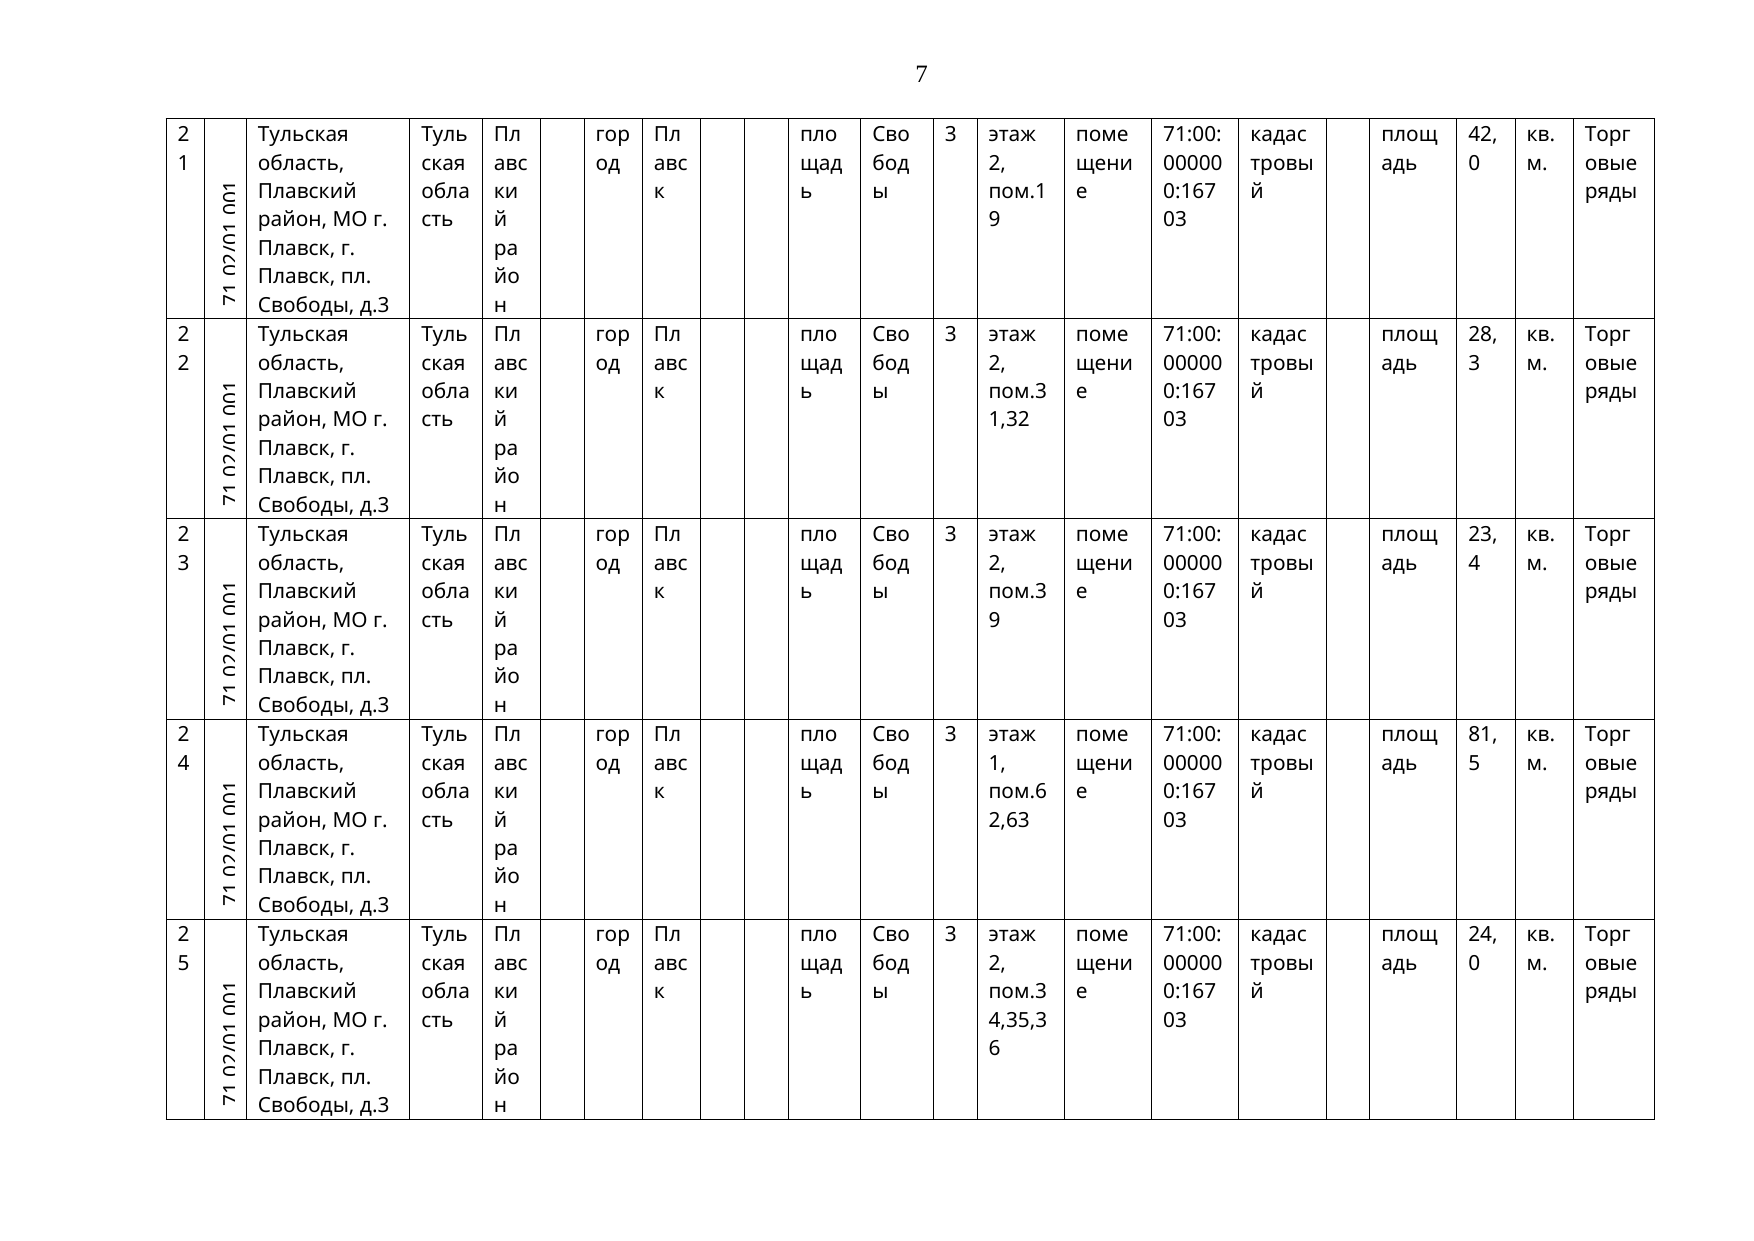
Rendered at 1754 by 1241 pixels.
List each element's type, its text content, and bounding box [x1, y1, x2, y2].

table_cell [701, 319, 744, 518]
table_cell 71.02/01.001 [205, 519, 246, 718]
table_cell площадь [1370, 319, 1456, 518]
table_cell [247, 920, 409, 1119]
table_cell 23,4 [1457, 519, 1515, 718]
table_cell кадастровый [1239, 920, 1326, 1119]
table_cell 71:00:000000:16703 [1152, 119, 1238, 318]
table_cell [701, 920, 744, 1119]
table_cell помещение [1065, 119, 1151, 318]
table_cell площадь [1370, 119, 1456, 318]
table_cell Торговые ряды [1574, 319, 1654, 518]
table_cell Тульская область, Плавский район, МО г. Плавск, г. Плавск, пл. Свободы, д.3 [247, 519, 409, 718]
table_cell помещение [1065, 319, 1151, 518]
table_cell [745, 720, 788, 918]
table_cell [247, 119, 409, 318]
table_cell Плавский район [483, 519, 540, 718]
table_cell Плавск [643, 319, 700, 518]
table_cell [701, 519, 744, 718]
table_cell кадастровый [1239, 119, 1326, 318]
table_cell Торговые ряды [1574, 119, 1654, 318]
table_cell [701, 720, 744, 918]
table_cell Плавск [643, 119, 700, 318]
table_cell площадь [1370, 720, 1456, 918]
table_cell Свободы [861, 319, 933, 518]
table_cell Свободы [861, 720, 933, 918]
table_cell 71:00:000000:16703 [1152, 720, 1238, 918]
table_cell [541, 119, 584, 318]
table_cell кв.м. [1516, 720, 1573, 918]
table_cell Плавск [643, 920, 700, 1119]
table_cell 42,0 [1457, 119, 1515, 318]
table_cell [1327, 920, 1369, 1119]
table_cell 71.02/01.001 [205, 119, 246, 318]
table_cell 71:00:000000:16703 [1152, 519, 1238, 718]
table_cell этаж 2, пом.19 [978, 119, 1064, 318]
table_cell Тульская область [410, 119, 482, 318]
table_cell Плавский район [483, 920, 540, 1119]
table_cell [541, 319, 584, 518]
table_cell этаж 2, пом.31,32 [978, 319, 1064, 518]
table_cell 3 [934, 119, 977, 318]
table_cell [701, 119, 744, 318]
table_cell [1327, 319, 1369, 518]
table_cell город [585, 119, 642, 318]
table_cell Плавский район [483, 119, 540, 318]
table_cell Свободы [861, 519, 933, 718]
table_cell [745, 519, 788, 718]
table_cell этаж 2, пом.39 [978, 519, 1064, 718]
table_cell 3 [934, 920, 977, 1119]
table_cell Торговые ряды [1574, 720, 1654, 918]
table_cell площадь [789, 720, 860, 918]
table_cell 3 [934, 319, 977, 518]
table_cell 3 [934, 720, 977, 918]
table_cell Свободы [861, 119, 933, 318]
table_cell площадь [789, 519, 860, 718]
table_cell [745, 920, 788, 1119]
table_cell 71.02/01.001 [205, 920, 246, 1119]
table_cell кв.м. [1516, 519, 1573, 718]
table_cell [541, 920, 584, 1119]
table_cell кадастровый [1239, 519, 1326, 718]
table_cell кв.м. [1516, 319, 1573, 518]
table_cell Тульская область [410, 519, 482, 718]
table_cell [1327, 720, 1369, 918]
table_cell 21 [167, 119, 204, 318]
table_cell площадь [1370, 920, 1456, 1119]
table_cell 71:00:000000:16703 [1152, 920, 1238, 1119]
table_cell Плавск [643, 519, 700, 718]
table_cell площадь [789, 119, 860, 318]
table_cell [541, 720, 584, 918]
table_cell Свободы [861, 920, 933, 1119]
table_cell 23 [167, 519, 204, 718]
table_cell Тульская область [410, 920, 482, 1119]
table_cell Тульская область, Плавский район, МО г. Плавск, г. Плавск, пл. Свободы, д.3 [247, 720, 409, 918]
table_cell этаж 1, пом.62,63 [978, 720, 1064, 918]
table_cell 28,3 [1457, 319, 1515, 518]
table_cell кадастровый [1239, 319, 1326, 518]
table_cell 71.02/01.001 [205, 319, 246, 518]
table_cell 81,5 [1457, 720, 1515, 918]
table_cell город [585, 720, 642, 918]
table_cell кв.м. [1516, 920, 1573, 1119]
table_cell кв.м. [1516, 119, 1573, 318]
table_cell город [585, 920, 642, 1119]
table_cell Торговые ряды [1574, 920, 1654, 1119]
table_cell [745, 319, 788, 518]
table_cell Тульская область [410, 319, 482, 518]
table_cell город [585, 319, 642, 518]
table_cell 24 [167, 720, 204, 918]
table_cell [1327, 519, 1369, 718]
table_cell Тульская область, Плавский район, МО г. Плавск, г. Плавск, пл. Свободы, д.3 [247, 319, 409, 518]
table_cell площадь [789, 920, 860, 1119]
table_cell Плавск [643, 720, 700, 918]
table_cell 71:00:000000:16703 [1152, 319, 1238, 518]
table_cell площадь [789, 319, 860, 518]
table_cell этаж 2, пом.34,35,36 [978, 920, 1064, 1119]
table_cell 22 [167, 319, 204, 518]
table_cell Торговые ряды [1574, 519, 1654, 718]
table_cell [745, 119, 788, 318]
table_cell помещение [1065, 720, 1151, 918]
table_cell помещение [1065, 519, 1151, 718]
table_cell площадь [1370, 519, 1456, 718]
table_cell кадастровый [1239, 720, 1326, 918]
table_cell 71.02/01.001 [205, 720, 246, 918]
table_cell [541, 519, 584, 718]
table_cell Плавский район [483, 720, 540, 918]
table_cell 3 [934, 519, 977, 718]
table_cell [1327, 119, 1369, 318]
table_cell город [585, 519, 642, 718]
table_cell Тульская область [410, 720, 482, 918]
table_cell Плавский район [483, 319, 540, 518]
table_cell 25 [167, 920, 204, 1119]
table_cell помещение [1065, 920, 1151, 1119]
table_cell 24,0 [1457, 920, 1515, 1119]
